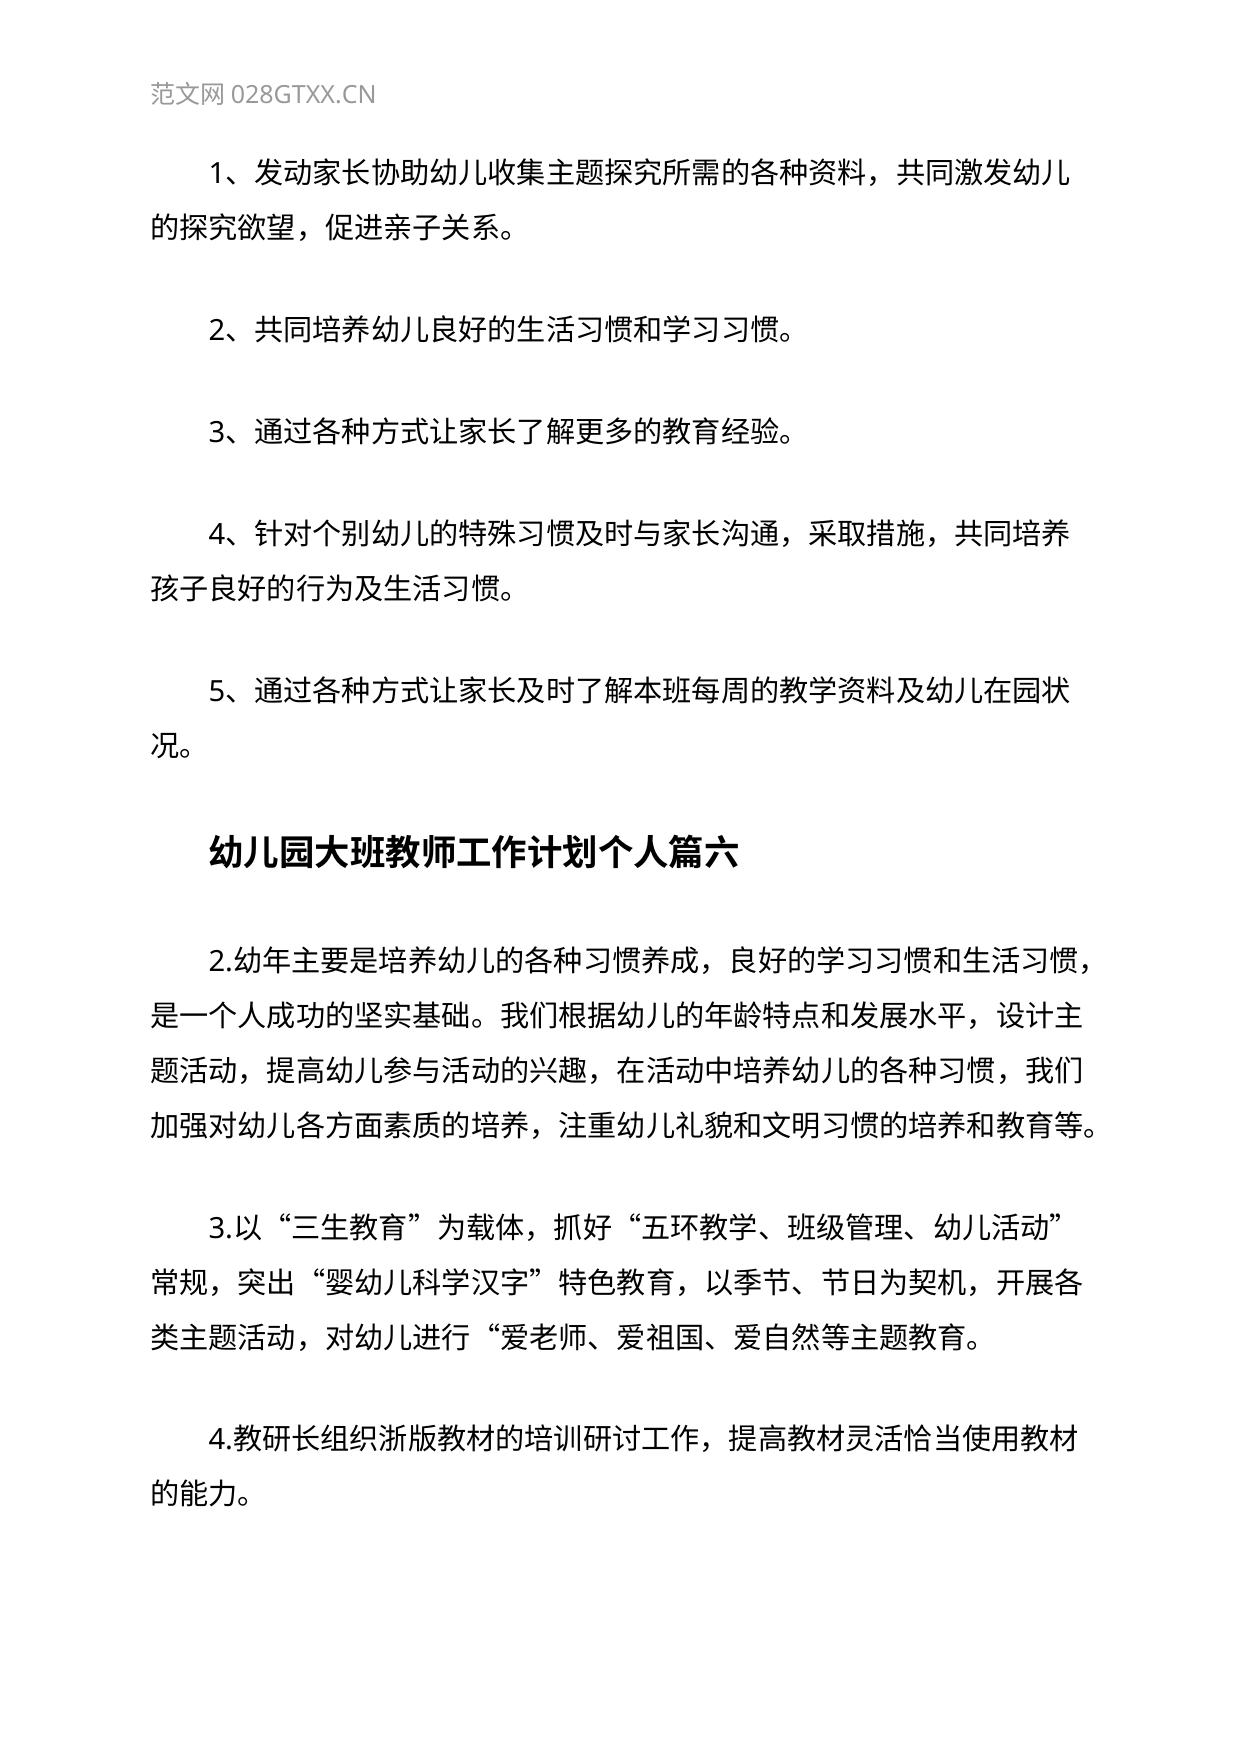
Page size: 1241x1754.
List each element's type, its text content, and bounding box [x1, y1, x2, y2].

text 4.教研长组织浙版教材的培训研讨工作，提高教材灵活恰当使用教材的能力。 [150, 1416, 1090, 1513]
text 2.幼年主要是培养幼儿的各种习惯养成，良好的学习习惯和生活习惯，是一个人成功的坚实基础。我们根据幼儿的年龄特点和发展水平，设计主题活动，提高幼儿参与活动的兴趣，在活动中培养幼儿的各种习惯，我们加强对幼儿各方面素质的培养，注重幼儿礼貌和文明习惯的培养和教育等。 [150, 938, 1090, 1145]
text 幼儿园大班教师工作计划个人篇六 [150, 824, 1090, 876]
text 3.以“三生教育”为载体，抓好“五环教学、班级管理、幼儿活动”常规，突出“婴幼儿科学汉字”特色教育，以季节、节日为契机，开展各类主题活动，对幼儿进行“爱老师、爱祖国、爱自然等主题教育。 [150, 1204, 1090, 1356]
text 2、共同培养幼儿良好的生活习惯和学习习惯。 [150, 307, 1090, 349]
text 3、通过各种方式让家长了解更多的教育经验。 [150, 409, 1090, 451]
text 1、发动家长协助幼儿收集主题探究所需的各种资料，共同激发幼儿的探究欲望，促进亲子关系。 [150, 150, 1090, 247]
text 4、针对个别幼儿的特殊习惯及时与家长沟通，采取措施，共同培养孩子良好的行为及生活习惯。 [150, 511, 1090, 608]
text 5、通过各种方式让家长及时了解本班每周的教学资料及幼儿在园状况。 [150, 667, 1090, 765]
